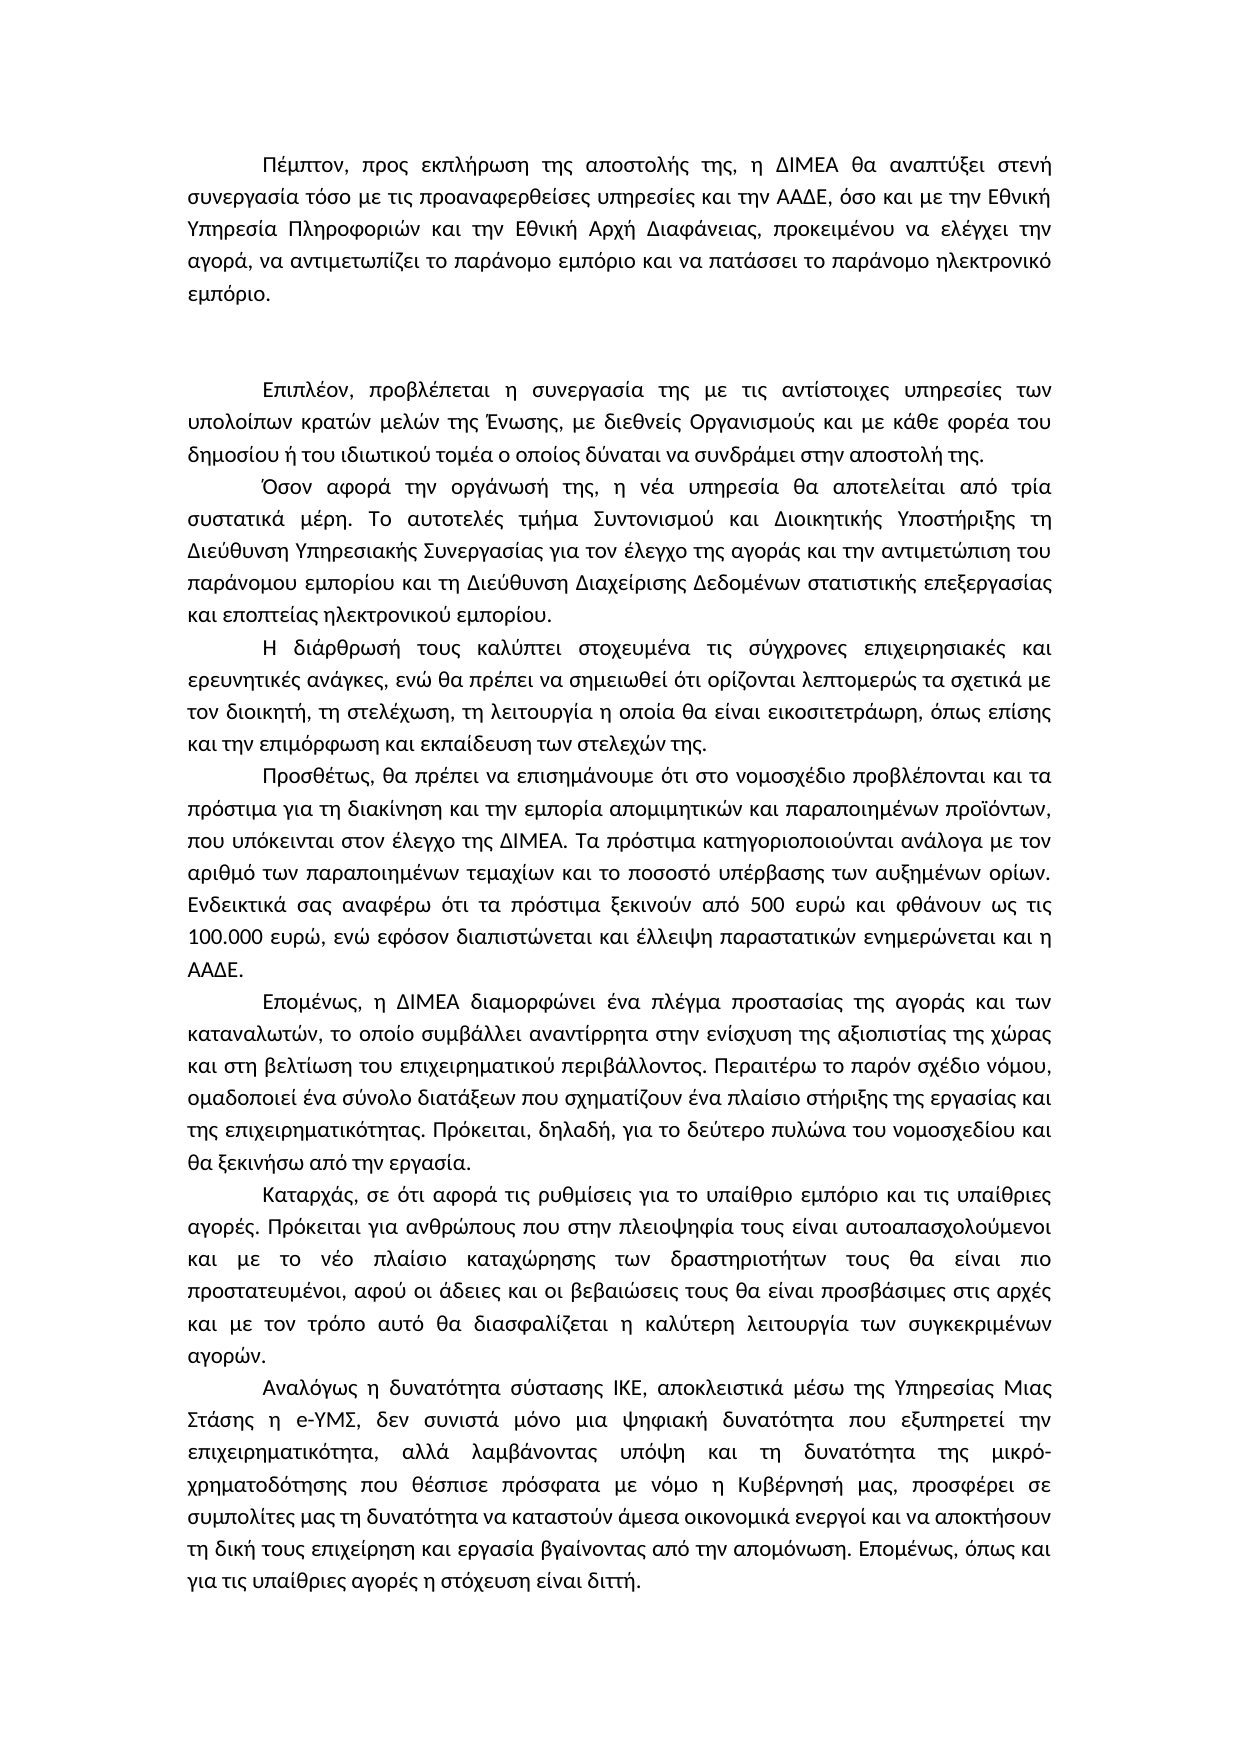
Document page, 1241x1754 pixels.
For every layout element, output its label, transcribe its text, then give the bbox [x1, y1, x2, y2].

text Προσθέτως, θα πρέπει να επισημάνουμε ότι στο νομοσχέδιο προβλέπονται και τα πρόστιμα για τη διακίνηση και την εμπορία απομιμητικών και παραποιημένων προϊόντων, που υπόκεινται στον έλεγχο της ΔΙΜΕΑ. Τα πρόστιμα κατηγοριοποιούνται ανάλογα με τον αριθμό των παραποιημένων τεμαχίων και το ποσοστό υπέρβασης των αυξημένων ορίων. Ενδεικτικά σας αναφέρω ότι τα πρόστιμα ξεκινούν από 500 ευρώ και φθάνουν ως τις 100.000 ευρώ, ενώ εφόσον διαπιστώνεται και έλλειψη παραστατικών ενημερώνεται και η ΑΑΔΕ. [187, 762, 1053, 983]
text Πέμπτον, προς εκπλήρωση της αποστολής της, η ΔΙΜΕΑ θα αναπτύξει στενή συνεργασία τόσο με τις προαναφερθείσες υπηρεσίες και την ΑΑΔΕ, όσο και με την Εθνική Υπηρεσία Πληροφοριών και την Εθνική Αρχή Διαφάνειας, προκειμένου να ελέγχει την αγορά, να αντιμετωπίζει το παράνομο εμπόριο και να πατάσσει το παράνομο ηλεκτρονικό εμπόριο. [187, 150, 1053, 307]
text Η διάρθρωσή τους καλύπτει στοχευμένα τις σύγχρονες επιχειρησιακές και ερευνητικές ανάγκες, ενώ θα πρέπει να σημειωθεί ότι ορίζονται λεπτομερώς τα σχετικά με τον διοικητή, τη στελέχωση, τη λειτουργία η οποία θα είναι εικοσιτετράωρη, όπως επίσης και την επιμόρφωση και εκπαίδευση των στελεχών της. [187, 633, 1053, 757]
text Επομένως, η ΔΙΜΕΑ διαμορφώνει ένα πλέγμα προστασίας της αγοράς και των καταναλωτών, το οποίο συμβάλλει αναντίρρητα στην ενίσχυση της αξιοπιστίας της χώρας και στη βελτίωση του επιχειρηματικού περιβάλλοντος. Περαιτέρω το παρόν σχέδιο νόμου, ομαδοποιεί ένα σύνολο διατάξεων που σχηματίζουν ένα πλαίσιο στήριξης της εργασίας και της επιχειρηματικότητας. Πρόκειται, δηλαδή, για το δεύτερο πυλώνα του νομοσχεδίου και θα ξεκινήσω από την εργασία. [187, 987, 1053, 1176]
text Καταρχάς, σε ότι αφορά τις ρυθμίσεις για το υπαίθριο εμπόριο και τις υπαίθριες αγορές. Πρόκειται για ανθρώπους που στην πλειοψηφία τους είναι αυτοαπασχολούμενοι και με το νέο πλαίσιο καταχώρησης των δραστηριοτήτων τους θα είναι πιο προστατευμένοι, αφού οι άδειες και οι βεβαιώσεις τους θα είναι προσβάσιμες στις αρχές και με τον τρόπο αυτό θα διασφαλίζεται η καλύτερη λειτουργία των συγκεκριμένων αγορών. [187, 1180, 1053, 1369]
text Όσον αφορά την οργάνωσή της, η νέα υπηρεσία θα αποτελείται από τρία συστατικά μέρη. Το αυτοτελές τμήμα Συντονισμού και Διοικητικής Υποστήριξης τη Διεύθυνση Υπηρεσιακής Συνεργασίας για τον έλεγχο της αγοράς και την αντιμετώπιση του παράνομου εμπορίου και τη Διεύθυνση Διαχείρισης Δεδομένων στατιστικής επεξεργασίας και εποπτείας ηλεκτρονικού εμπορίου. [187, 472, 1053, 629]
text Επιπλέον, προβλέπεται η συνεργασία της με τις αντίστοιχες υπηρεσίες των υπολοίπων κρατών μελών της Ένωσης, με διεθνείς Οργανισμούς και με κάθε φορέα του δημοσίου ή του ιδιωτικού τομέα ο οποίος δύναται να συνδράμει στην αποστολή της. [187, 375, 1053, 468]
text Αναλόγως η δυνατότητα σύστασης ΙΚΕ, αποκλειστικά μέσω της Υπηρεσίας Μιας Στάσης η e-ΥΜΣ, δεν συνιστά μόνο μια ψηφιακή δυνατότητα που εξυπηρετεί την επιχειρηματικότητα, αλλά λαμβάνοντας υπόψη και τη δυνατότητα της μικρό-χρηματοδότησης που θέσπισε πρόσφατα με νόμο η Κυβέρνησή μας, προσφέρει σε συμπολίτες μας τη δυνατότητα να καταστούν άμεσα οικονομικά ενεργοί και να αποκτήσουν τη δική τους επιχείρηση και εργασία βγαίνοντας από την απομόνωση. Επομένως, όπως και για τις υπαίθριες αγορές η στόχευση είναι διττή. [187, 1373, 1053, 1594]
